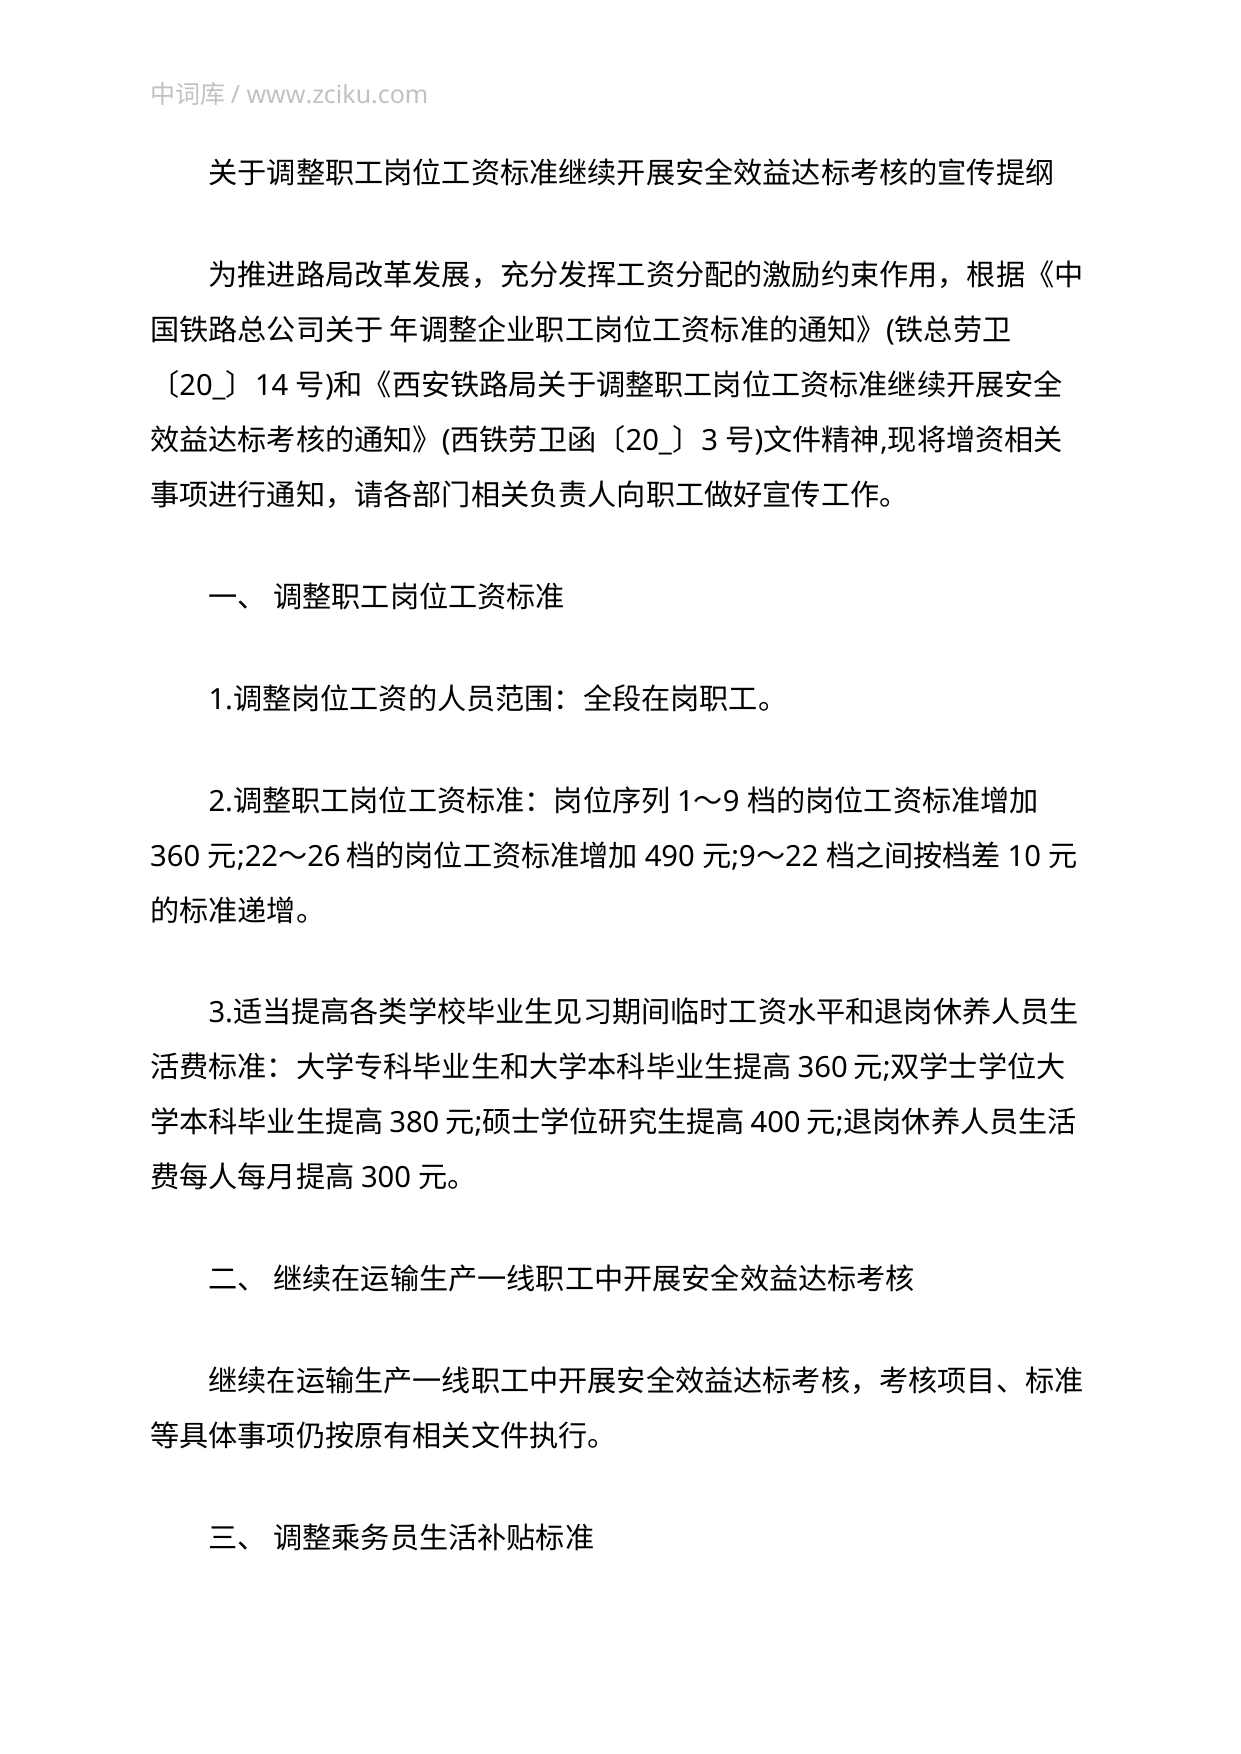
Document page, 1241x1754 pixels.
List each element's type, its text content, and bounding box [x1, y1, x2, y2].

text 关于调整职工岗位工资标准继续开展安全效益达标考核的宣传提纲 [150, 150, 1090, 192]
text 一、 调整职工岗位工资标准 [150, 573, 1090, 616]
text 1.调整岗位工资的人员范围：全段在岗职工。 [150, 675, 1090, 718]
text 为推进路局改革发展，充分发挥工资分配的激励约束作用，根据《中国铁路总公司关于 年调整企业职工岗位工资标准的通知》(铁总劳卫〔20_〕14 号)和《西安铁路局关于调整职工岗位工资标准继续开展安全效益达标考核的通知》(西铁劳卫函〔20_〕3 号)文件精神,现将增资相关事项进行通知，请各部门相关负责人向职工做好宣传工作。 [150, 252, 1090, 514]
text 继续在运输生产一线职工中开展安全效益达标考核，考核项目、标准等具体事项仍按原有相关文件执行。 [150, 1358, 1090, 1455]
text 3.适当提高各类学校毕业生见习期间临时工资水平和退岗休养人员生活费标准：大学专科毕业生和大学本科毕业生提高360元;双学士学位大学本科毕业生提高380元;硕士学位研究生提高400元;退岗休养人员生活费每人每月提高 300 元。 [150, 989, 1090, 1196]
text 二、 继续在运输生产一线职工中开展安全效益达标考核 [150, 1256, 1090, 1298]
text 2.调整职工岗位工资标准：岗位序列 1～9 档的岗位工资标准增加 360 元;22～26档的岗位工资标准增加 490 元;9～22 档之间按档差 10 元的标准递增。 [150, 777, 1090, 929]
text 三、 调整乘务员生活补贴标准 [150, 1514, 1090, 1557]
